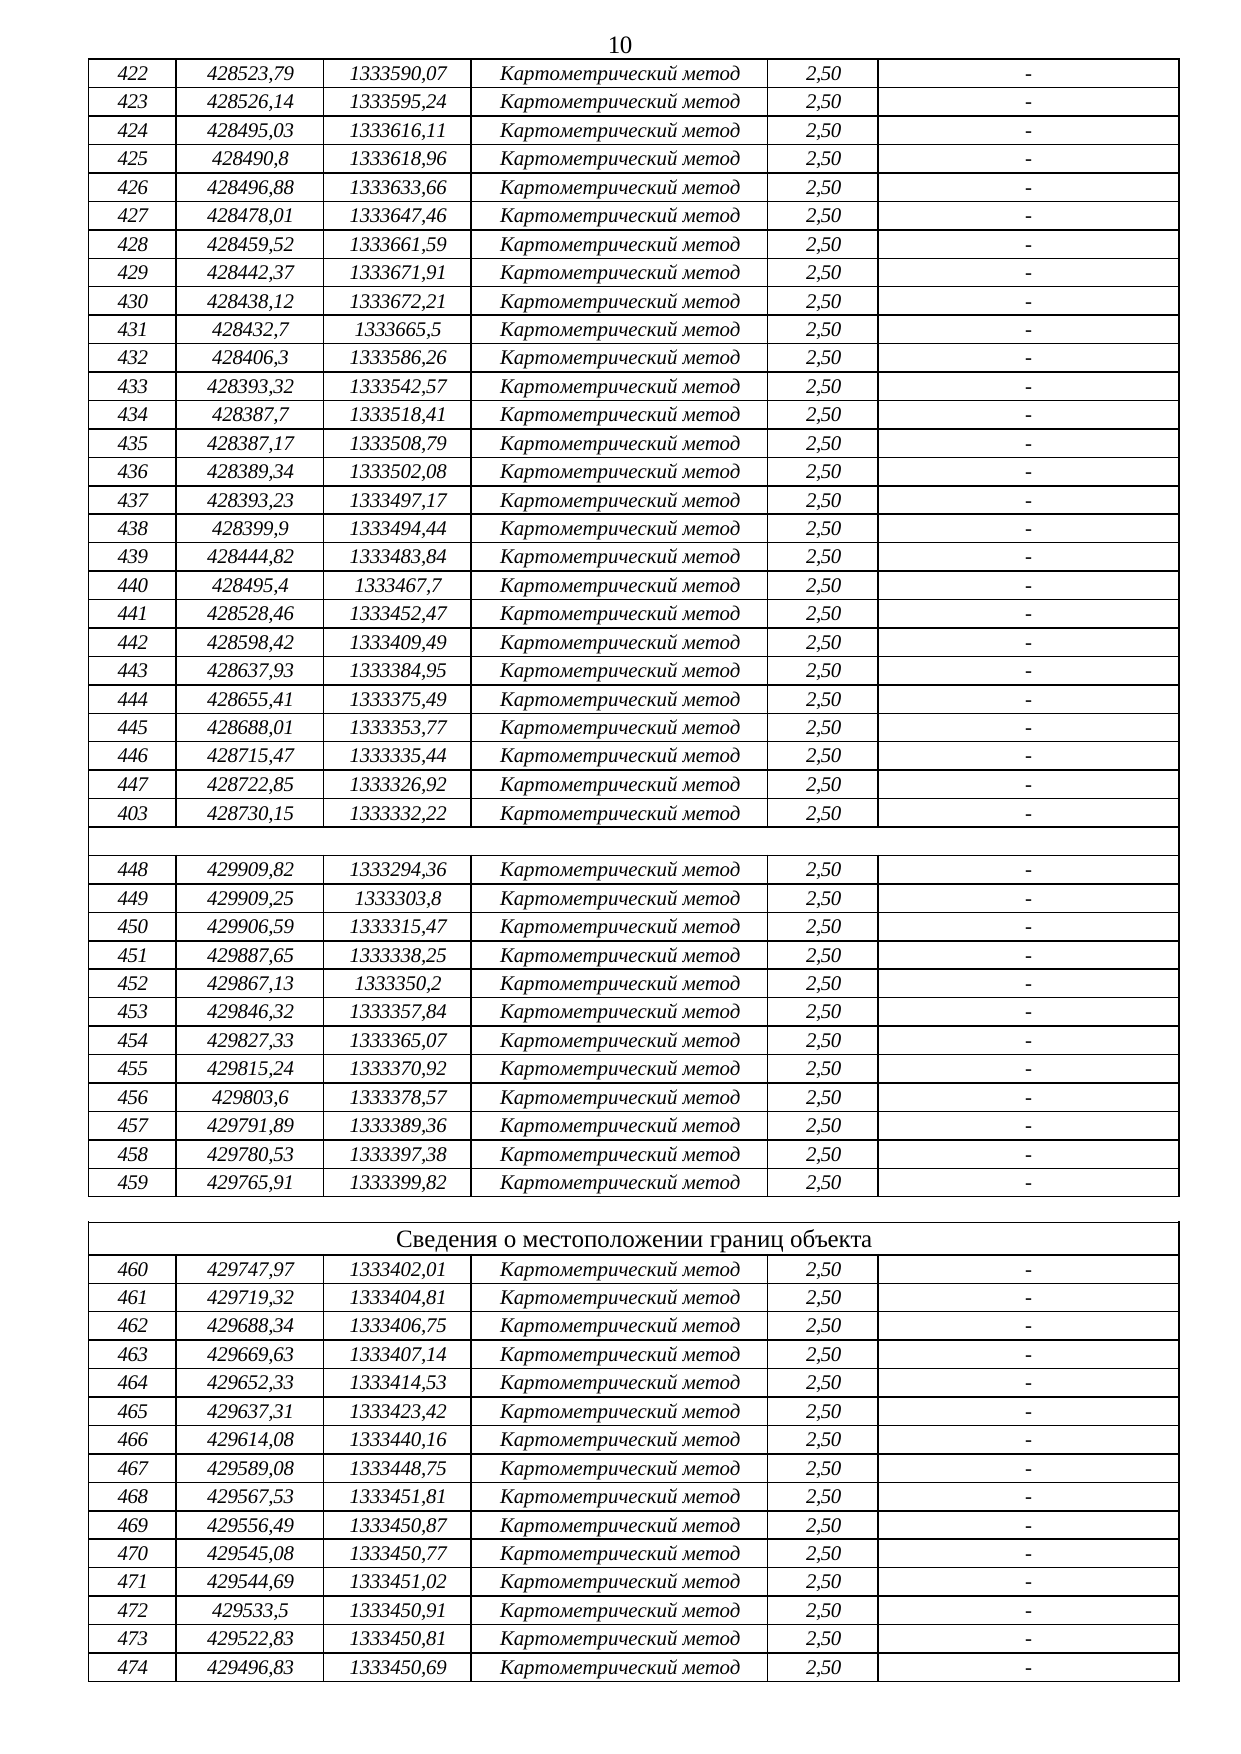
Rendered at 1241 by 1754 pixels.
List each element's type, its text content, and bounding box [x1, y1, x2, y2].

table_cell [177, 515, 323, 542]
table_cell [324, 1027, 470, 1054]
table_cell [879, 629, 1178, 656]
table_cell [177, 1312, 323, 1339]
table_cell - [879, 88, 1178, 115]
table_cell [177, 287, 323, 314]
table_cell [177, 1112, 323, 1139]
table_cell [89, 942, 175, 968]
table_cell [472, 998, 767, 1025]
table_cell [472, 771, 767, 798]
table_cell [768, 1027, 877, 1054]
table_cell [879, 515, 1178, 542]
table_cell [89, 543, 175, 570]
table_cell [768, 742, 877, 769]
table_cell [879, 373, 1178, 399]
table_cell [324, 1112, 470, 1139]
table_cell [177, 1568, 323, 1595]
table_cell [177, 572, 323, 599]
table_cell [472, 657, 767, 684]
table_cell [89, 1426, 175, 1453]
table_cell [472, 88, 767, 115]
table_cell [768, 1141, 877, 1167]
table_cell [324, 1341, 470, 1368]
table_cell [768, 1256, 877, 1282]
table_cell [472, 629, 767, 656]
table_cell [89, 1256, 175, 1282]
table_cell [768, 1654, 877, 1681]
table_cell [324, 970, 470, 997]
table_cell 426 [89, 174, 175, 201]
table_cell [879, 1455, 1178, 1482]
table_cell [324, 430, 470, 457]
table_cell 423 [89, 88, 175, 115]
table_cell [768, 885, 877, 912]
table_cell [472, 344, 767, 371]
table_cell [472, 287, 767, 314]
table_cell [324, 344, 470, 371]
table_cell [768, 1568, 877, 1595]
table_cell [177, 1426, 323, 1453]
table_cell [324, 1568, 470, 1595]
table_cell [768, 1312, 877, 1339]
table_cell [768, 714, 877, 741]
table_cell 425 [89, 145, 175, 172]
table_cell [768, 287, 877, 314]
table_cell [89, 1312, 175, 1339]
table_cell 2,50 [768, 88, 877, 115]
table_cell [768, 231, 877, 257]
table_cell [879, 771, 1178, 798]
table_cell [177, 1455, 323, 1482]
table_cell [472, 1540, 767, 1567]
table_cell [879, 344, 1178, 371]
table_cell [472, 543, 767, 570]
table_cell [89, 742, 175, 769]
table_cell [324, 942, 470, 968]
table_cell 1333590,07 [324, 60, 470, 87]
table_cell 1333595,24 [324, 88, 470, 115]
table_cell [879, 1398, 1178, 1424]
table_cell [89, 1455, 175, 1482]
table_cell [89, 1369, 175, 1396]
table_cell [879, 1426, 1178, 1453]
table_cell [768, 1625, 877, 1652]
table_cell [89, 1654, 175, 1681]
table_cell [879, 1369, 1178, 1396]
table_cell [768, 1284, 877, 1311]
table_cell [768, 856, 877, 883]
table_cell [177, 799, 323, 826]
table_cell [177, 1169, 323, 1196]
table_cell 428496,88 [177, 174, 323, 201]
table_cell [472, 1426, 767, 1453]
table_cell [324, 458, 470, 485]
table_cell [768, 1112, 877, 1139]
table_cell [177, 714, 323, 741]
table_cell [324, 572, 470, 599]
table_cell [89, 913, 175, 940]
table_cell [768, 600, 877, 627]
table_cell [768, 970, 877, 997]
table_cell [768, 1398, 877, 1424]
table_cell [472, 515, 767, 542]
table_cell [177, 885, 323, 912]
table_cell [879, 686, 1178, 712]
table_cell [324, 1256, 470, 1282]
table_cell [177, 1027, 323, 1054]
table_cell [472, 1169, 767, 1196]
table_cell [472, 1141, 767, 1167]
table_cell Картометрический метод [472, 174, 767, 201]
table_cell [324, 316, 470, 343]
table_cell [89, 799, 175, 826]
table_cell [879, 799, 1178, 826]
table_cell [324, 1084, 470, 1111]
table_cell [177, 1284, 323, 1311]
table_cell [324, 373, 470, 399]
table_cell 422 [89, 60, 175, 87]
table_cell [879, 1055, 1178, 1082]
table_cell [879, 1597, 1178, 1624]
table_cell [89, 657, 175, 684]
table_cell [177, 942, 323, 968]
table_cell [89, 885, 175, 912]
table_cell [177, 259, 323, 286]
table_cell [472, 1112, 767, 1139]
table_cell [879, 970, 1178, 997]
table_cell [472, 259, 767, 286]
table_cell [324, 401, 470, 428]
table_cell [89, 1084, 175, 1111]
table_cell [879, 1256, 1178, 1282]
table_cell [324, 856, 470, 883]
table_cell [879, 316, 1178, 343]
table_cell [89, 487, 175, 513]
table_cell - [879, 60, 1178, 87]
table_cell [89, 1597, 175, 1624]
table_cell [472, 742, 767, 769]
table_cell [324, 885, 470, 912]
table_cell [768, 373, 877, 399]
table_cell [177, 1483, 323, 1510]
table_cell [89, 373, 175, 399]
table_cell 2,50 [768, 174, 877, 201]
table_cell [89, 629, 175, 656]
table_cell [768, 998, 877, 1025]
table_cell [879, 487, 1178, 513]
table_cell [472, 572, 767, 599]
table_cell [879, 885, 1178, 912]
table_cell 2,50 [768, 60, 877, 87]
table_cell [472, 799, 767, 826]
table_cell 428526,14 [177, 88, 323, 115]
table_cell 424 [89, 117, 175, 144]
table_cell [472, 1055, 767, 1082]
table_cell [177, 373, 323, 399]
table_cell 428490,8 [177, 145, 323, 172]
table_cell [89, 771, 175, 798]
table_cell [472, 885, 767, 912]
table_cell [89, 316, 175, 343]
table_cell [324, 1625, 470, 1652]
table_cell - [879, 117, 1178, 144]
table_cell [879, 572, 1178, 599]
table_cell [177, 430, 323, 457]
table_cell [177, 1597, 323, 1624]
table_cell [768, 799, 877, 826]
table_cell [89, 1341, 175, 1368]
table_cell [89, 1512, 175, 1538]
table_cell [472, 60, 767, 87]
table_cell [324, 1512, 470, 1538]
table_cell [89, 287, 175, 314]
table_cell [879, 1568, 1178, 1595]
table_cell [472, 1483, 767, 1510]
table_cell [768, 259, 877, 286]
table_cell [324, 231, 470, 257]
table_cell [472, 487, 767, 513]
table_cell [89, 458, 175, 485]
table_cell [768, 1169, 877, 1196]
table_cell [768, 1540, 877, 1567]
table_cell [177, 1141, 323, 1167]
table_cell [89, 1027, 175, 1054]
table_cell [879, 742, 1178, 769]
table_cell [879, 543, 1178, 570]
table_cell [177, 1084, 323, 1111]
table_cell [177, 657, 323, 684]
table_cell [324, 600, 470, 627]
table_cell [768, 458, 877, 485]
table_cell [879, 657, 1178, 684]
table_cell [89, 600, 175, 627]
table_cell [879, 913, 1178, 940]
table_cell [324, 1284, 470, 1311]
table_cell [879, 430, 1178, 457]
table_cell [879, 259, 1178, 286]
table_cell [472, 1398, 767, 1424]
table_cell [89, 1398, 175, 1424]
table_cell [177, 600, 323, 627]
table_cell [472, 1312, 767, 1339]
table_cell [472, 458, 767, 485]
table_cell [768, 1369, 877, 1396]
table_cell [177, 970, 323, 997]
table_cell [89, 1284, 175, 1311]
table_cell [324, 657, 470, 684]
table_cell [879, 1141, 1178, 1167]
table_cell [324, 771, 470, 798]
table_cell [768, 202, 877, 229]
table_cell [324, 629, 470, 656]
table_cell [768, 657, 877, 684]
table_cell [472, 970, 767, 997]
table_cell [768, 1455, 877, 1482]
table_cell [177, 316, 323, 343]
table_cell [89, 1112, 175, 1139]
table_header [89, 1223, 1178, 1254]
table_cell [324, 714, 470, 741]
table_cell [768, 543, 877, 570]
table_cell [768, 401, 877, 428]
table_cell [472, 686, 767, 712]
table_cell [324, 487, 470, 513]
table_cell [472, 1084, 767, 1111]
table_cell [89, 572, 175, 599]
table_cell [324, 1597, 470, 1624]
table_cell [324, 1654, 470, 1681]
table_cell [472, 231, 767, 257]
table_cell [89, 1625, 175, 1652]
table_cell 428523,79 [177, 60, 323, 87]
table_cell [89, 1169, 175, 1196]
table_cell 2,50 [768, 145, 877, 172]
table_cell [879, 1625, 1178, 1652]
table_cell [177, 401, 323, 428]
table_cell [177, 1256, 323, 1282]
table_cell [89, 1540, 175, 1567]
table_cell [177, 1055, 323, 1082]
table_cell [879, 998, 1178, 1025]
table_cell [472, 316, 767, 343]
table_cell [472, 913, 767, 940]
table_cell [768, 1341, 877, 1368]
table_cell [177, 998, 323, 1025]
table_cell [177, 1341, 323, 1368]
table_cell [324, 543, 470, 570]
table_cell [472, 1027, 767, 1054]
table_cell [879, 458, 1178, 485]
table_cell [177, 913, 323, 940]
table_cell 2,50 [768, 117, 877, 144]
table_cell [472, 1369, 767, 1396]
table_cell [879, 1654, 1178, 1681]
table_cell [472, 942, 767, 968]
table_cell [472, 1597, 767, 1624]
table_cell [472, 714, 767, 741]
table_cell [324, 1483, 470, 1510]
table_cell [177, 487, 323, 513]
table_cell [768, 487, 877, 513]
table_cell 1333618,96 [324, 145, 470, 172]
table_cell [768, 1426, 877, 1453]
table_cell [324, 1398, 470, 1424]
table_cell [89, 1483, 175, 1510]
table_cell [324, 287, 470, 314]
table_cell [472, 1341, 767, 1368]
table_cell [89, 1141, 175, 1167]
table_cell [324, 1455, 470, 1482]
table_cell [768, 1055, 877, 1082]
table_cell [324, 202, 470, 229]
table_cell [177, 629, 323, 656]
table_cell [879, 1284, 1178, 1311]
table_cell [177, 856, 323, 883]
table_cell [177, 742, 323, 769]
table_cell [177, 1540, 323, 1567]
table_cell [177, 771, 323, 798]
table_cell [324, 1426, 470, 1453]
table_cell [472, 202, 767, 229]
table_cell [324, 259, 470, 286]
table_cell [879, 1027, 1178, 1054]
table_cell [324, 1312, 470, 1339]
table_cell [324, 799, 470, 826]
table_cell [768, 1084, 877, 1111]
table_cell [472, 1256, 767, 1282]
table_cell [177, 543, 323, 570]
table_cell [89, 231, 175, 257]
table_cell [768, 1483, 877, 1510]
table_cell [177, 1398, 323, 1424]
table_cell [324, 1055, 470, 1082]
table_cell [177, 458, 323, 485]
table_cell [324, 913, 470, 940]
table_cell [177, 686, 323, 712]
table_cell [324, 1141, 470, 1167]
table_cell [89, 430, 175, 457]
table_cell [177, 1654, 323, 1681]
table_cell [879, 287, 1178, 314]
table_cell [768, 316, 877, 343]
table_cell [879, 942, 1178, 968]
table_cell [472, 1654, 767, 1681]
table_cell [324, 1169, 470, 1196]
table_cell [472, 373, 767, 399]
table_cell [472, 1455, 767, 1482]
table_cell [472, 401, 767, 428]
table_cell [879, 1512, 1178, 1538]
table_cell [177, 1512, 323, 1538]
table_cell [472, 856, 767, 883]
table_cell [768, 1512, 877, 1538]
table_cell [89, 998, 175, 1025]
table_cell 1333633,66 [324, 174, 470, 201]
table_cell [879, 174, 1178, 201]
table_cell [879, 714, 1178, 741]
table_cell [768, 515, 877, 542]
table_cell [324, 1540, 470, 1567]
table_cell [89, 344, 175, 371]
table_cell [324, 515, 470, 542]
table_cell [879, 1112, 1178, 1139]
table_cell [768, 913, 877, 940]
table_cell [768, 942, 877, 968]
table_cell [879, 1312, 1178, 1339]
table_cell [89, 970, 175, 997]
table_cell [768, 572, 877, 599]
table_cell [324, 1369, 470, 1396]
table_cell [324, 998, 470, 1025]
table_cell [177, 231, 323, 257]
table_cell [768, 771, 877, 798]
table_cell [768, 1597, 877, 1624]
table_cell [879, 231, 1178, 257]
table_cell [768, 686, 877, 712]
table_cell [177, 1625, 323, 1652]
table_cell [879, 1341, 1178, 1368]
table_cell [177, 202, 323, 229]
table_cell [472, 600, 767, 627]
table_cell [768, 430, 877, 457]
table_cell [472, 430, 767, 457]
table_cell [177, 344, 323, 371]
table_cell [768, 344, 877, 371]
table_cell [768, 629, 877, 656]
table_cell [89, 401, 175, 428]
table_cell - [879, 145, 1178, 172]
table_cell 428495,03 [177, 117, 323, 144]
table_cell Картометрический метод [472, 145, 767, 172]
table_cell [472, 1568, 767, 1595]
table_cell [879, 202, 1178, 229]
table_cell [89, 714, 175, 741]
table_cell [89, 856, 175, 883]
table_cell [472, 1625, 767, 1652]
table_cell 1333616,11 [324, 117, 470, 144]
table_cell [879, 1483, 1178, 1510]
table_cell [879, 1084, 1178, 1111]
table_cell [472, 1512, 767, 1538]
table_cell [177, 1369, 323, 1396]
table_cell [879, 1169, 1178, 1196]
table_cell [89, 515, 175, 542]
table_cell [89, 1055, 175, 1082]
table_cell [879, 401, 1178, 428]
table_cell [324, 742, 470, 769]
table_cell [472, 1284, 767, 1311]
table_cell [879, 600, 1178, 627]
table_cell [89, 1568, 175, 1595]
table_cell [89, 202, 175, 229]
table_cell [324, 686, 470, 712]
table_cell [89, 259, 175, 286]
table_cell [472, 117, 767, 144]
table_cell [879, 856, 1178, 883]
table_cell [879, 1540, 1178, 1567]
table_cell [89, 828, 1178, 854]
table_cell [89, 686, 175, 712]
